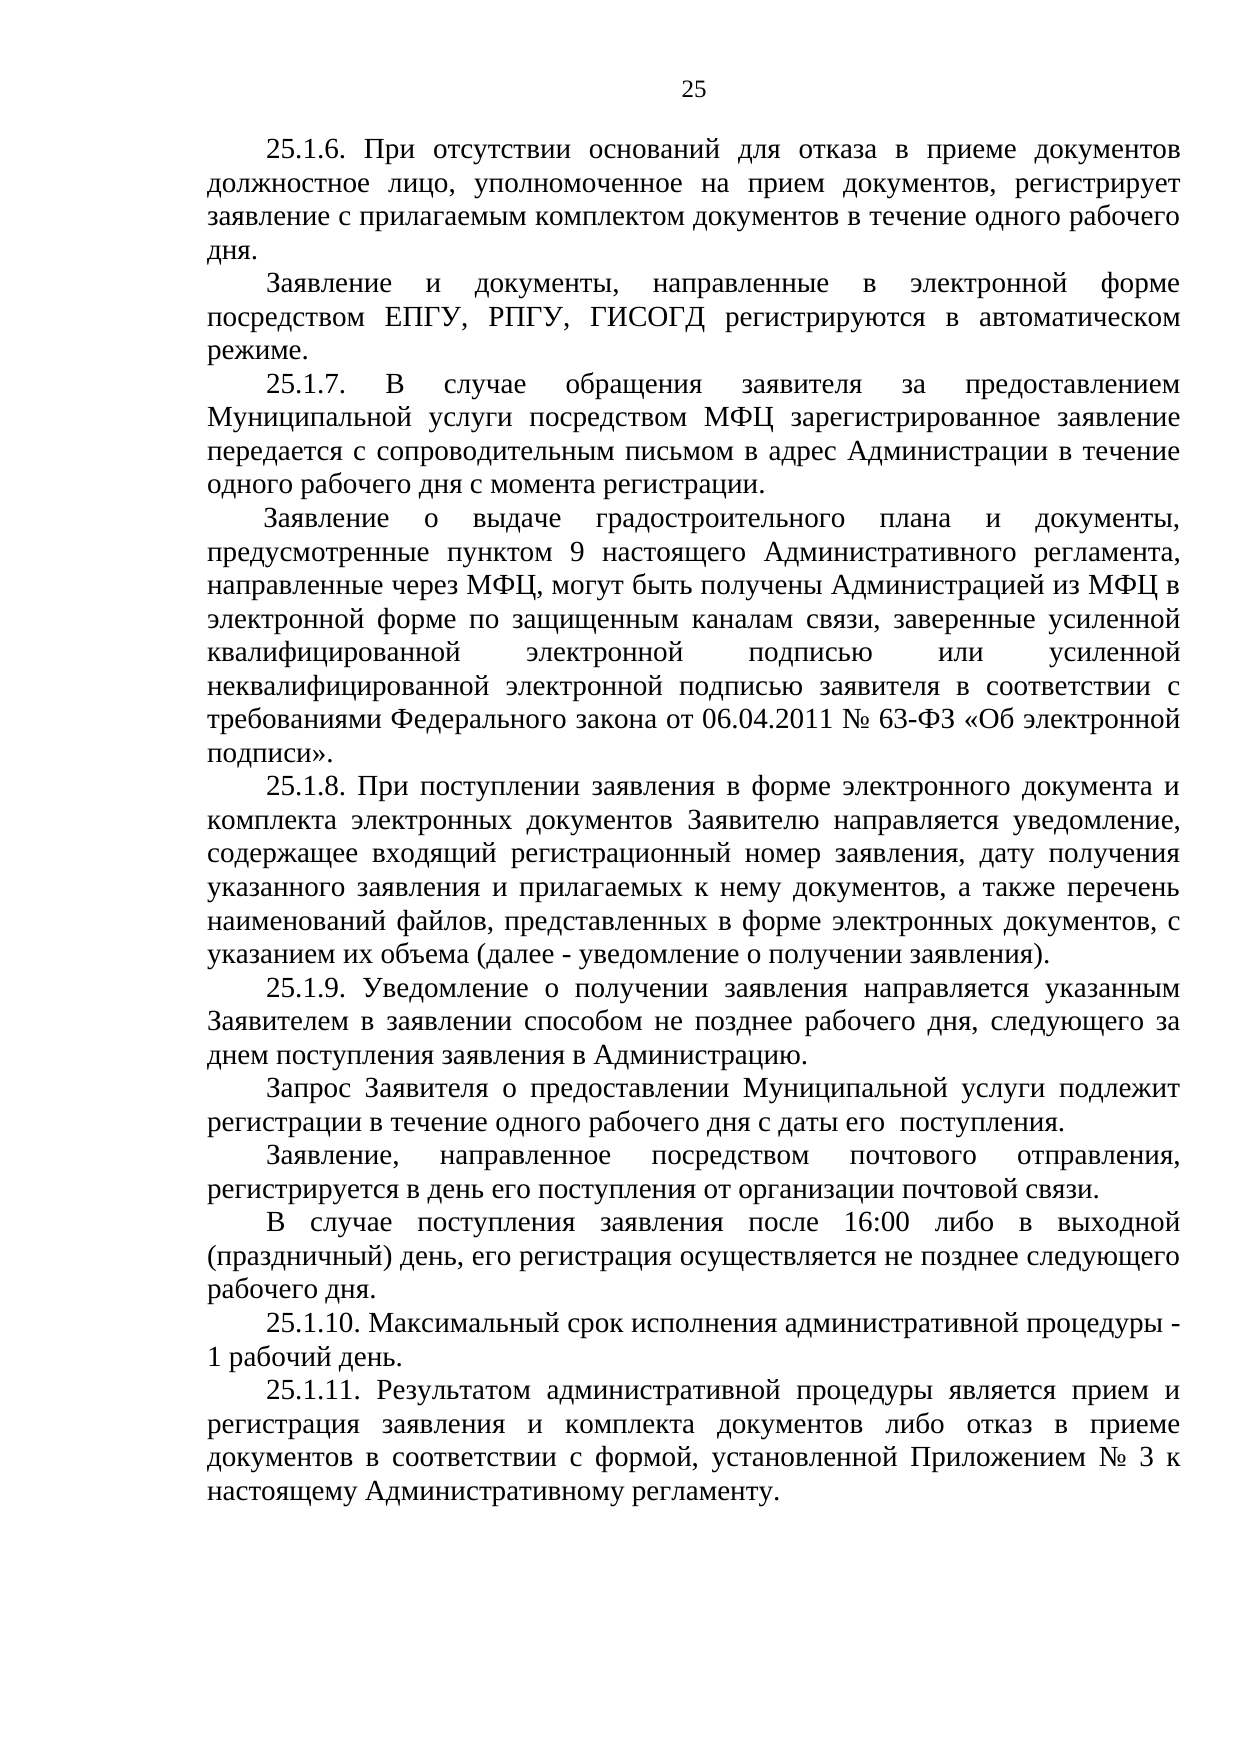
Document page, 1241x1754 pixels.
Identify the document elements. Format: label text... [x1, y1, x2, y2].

text Запрос Заявителя о предоставлении Муниципальной услуги подлежит регистрации в течение одного рабочего дня с даты его поступления. [207, 1070, 1181, 1137]
text 25.1.7. В случае обращения заявителя за предоставлением Муниципальной услуги посредством МФЦ зарегистрированное заявление передается с сопроводительным письмом в адрес Администрации в течение одного рабочего дня с момента регистрации. [207, 366, 1181, 500]
text 25.1.10. Максимальный срок исполнения административной процедуры - 1 рабочий день. [207, 1305, 1181, 1372]
text 25.1.9. Уведомление о получении заявления направляется указанным Заявителем в заявлении способом не позднее рабочего дня, следующего за днем поступления заявления в Администрацию. [207, 970, 1181, 1070]
text 25.1.8. При поступлении заявления в форме электронного документа и комплекта электронных документов Заявителю направляется уведомление, содержащее входящий регистрационный номер заявления, дату получения указанного заявления и прилагаемых к нему документов, а также перечень наименований файлов, представленных в форме электронных документов, с указанием их объема (далее - уведомление о получении заявления). [207, 768, 1181, 970]
text Заявление о выдаче градостроительного плана и документы, предусмотренные пунктом 9 настоящего Административного регламента, направленные через МФЦ, могут быть получены Администрацией из МФЦ в электронной форме по защищенным каналам связи, заверенные усиленной квалифицированной электронной подписью или усиленной неквалифицированной электронной подписью заявителя в соответствии с требованиями Федерального закона от 06.04.2011 № 63-ФЗ «Об электронной подписи». [207, 500, 1181, 768]
text 25.1.11. Результатом административной процедуры является прием и регистрация заявления и комплекта документов либо отказ в приеме документов в соответствии с формой, установленной Приложением № 3 к настоящему Административному регламенту. [207, 1372, 1181, 1506]
text Заявление и документы, направленные в электронной форме посредством ЕПГУ, РПГУ, ГИСОГД регистрируются в автоматическом режиме. [207, 265, 1181, 366]
text 25.1.6. При отсутствии оснований для отказа в приеме документов должностное лицо, уполномоченное на прием документов, регистрирует заявление с прилагаемым комплектом документов в течение одного рабочего дня. [207, 131, 1181, 265]
text Заявление, направленное посредством почтового отправления, регистрируется в день его поступления от организации почтовой связи. [207, 1137, 1181, 1204]
text В случае поступления заявления после 16:00 либо в выходной (праздничный) день, его регистрация осуществляется не позднее следующего рабочего дня. [207, 1204, 1181, 1305]
